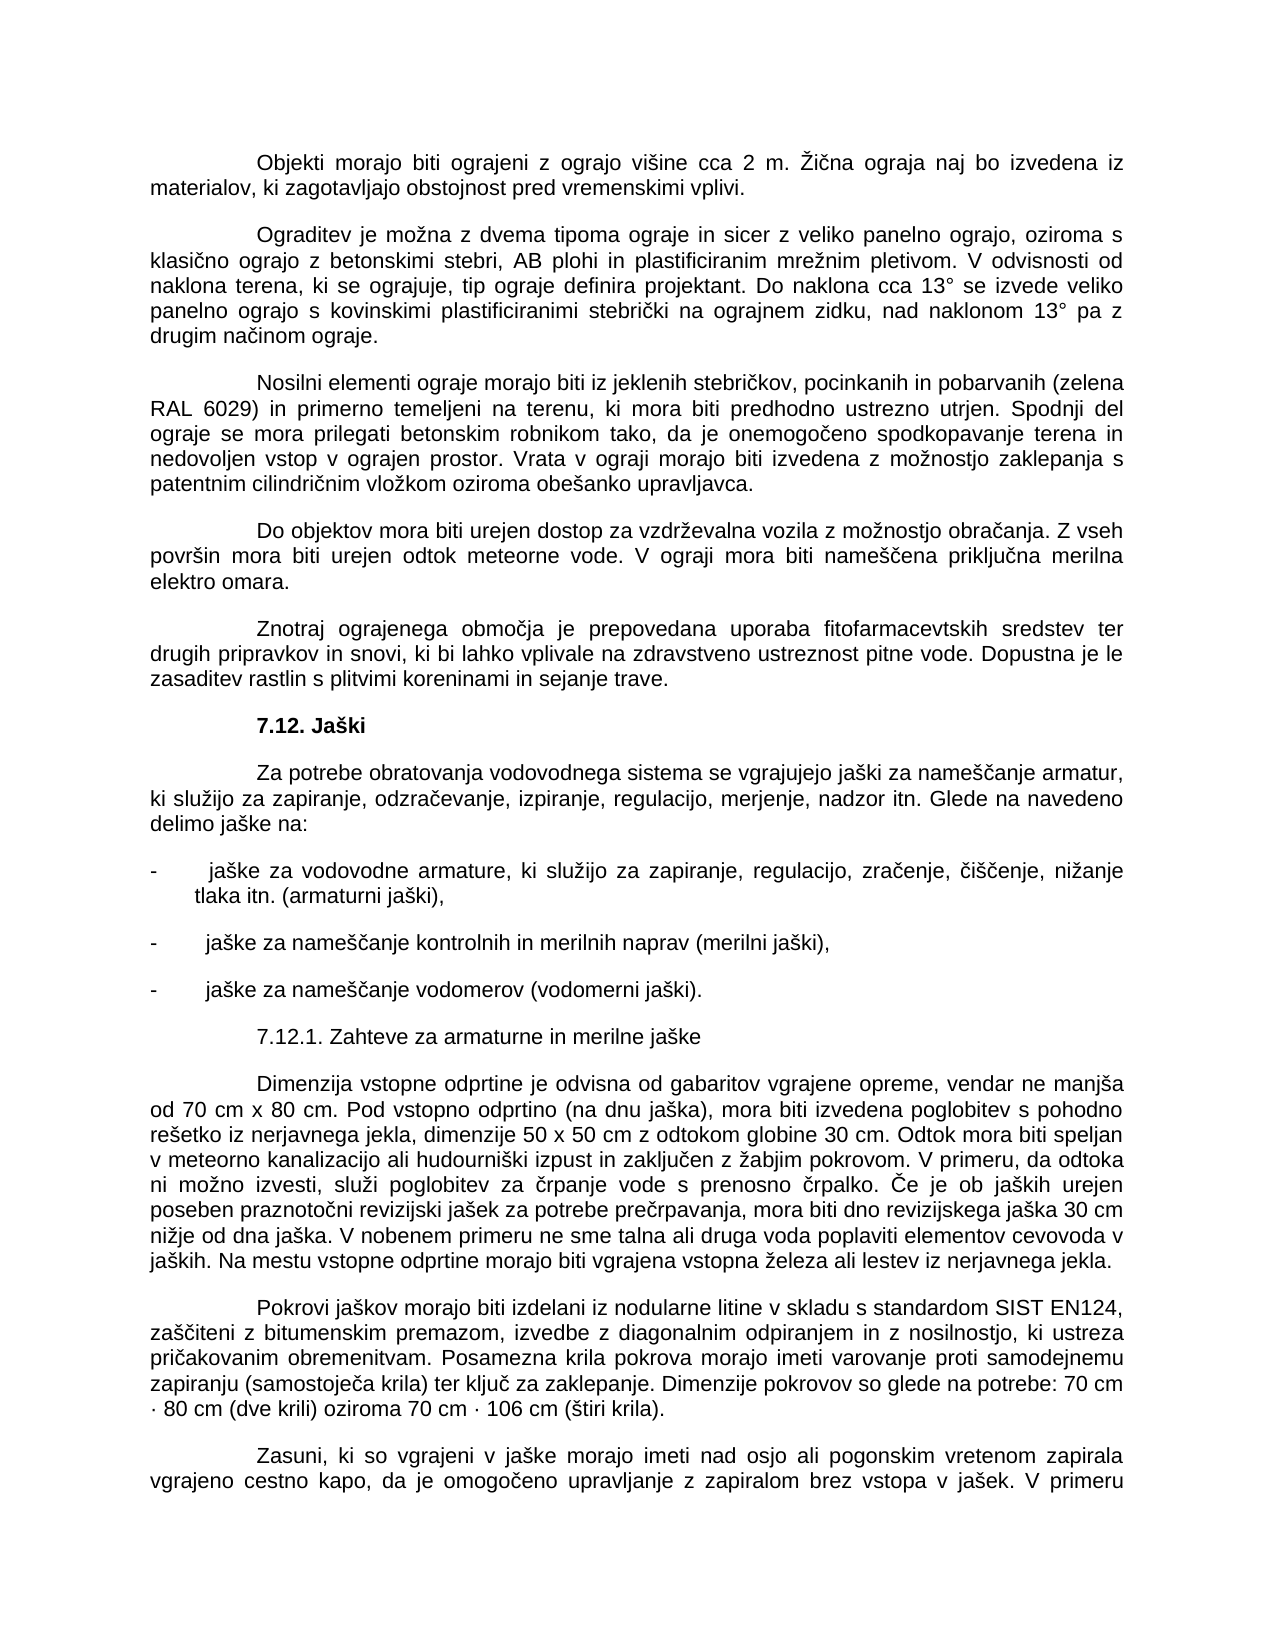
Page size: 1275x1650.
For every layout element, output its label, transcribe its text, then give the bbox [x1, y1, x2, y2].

text Znotraj ograjenega območja je prepovedana uporaba fitofarmacevtskih sredstev ter drugih pripravkov in snovi, ki bi lahko vplivale na zdravstveno ustreznost pitne vode. Dopustna je le zasaditev rastlin s plitvimi koreninami in sejanje trave. [150, 616, 1125, 691]
text Pokrovi jaškov morajo biti izdelani iz nodularne litine v skladu s standardom SIST EN124, zaščiteni z bitumenskim premazom, izvedbe z diagonalnim odpiranjem in z nosilnostjo, ki ustreza pričakovanim obremenitvam. Posamezna krila pokrova morajo imeti varovanje proti samodejnemu zapiranju (samostoječa krila) ter ključ za zaklepanje. Dimenzije pokrovov so glede na potrebe: 70 cm · 80 cm (dve krili) oziroma 70 cm · 106 cm (štiri krila). [150, 1295, 1125, 1421]
text - jaške za nameščanje vodomerov (vodomerni jaški). [150, 977, 1125, 1002]
text - jaške za nameščanje kontrolnih in merilnih naprav (merilni jaški), [150, 930, 1125, 955]
text - jaške za vodovodne armature, ki služijo za zapiranje, regulacijo, zračenje, čiščenje, nižanje tlaka itn. (armaturni jaški), [150, 858, 1125, 908]
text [150, 1443, 1125, 1493]
text Nosilni elementi ograje morajo biti iz jeklenih stebričkov, pocinkanih in pobarvanih (zelena RAL 6029) in primerno temeljeni na terenu, ki mora biti predhodno ustrezno utrjen. Spodnji del ograje se mora prilegati betonskim robnikom tako, da je onemogočeno spodkopavanje terena in nedovoljen vstop v ograjen prostor. Vrata v ograji morajo biti izvedena z možnostjo zaklepanja s patentnim cilindričnim vložkom oziroma obešanko upravljavca. [150, 370, 1125, 496]
text Za potrebe obratovanja vodovodnega sistema se vgrajujejo jaški za nameščanje armatur, ki služijo za zapiranje, odzračevanje, izpiranje, regulacijo, merjenje, nadzor itn. Glede na navedeno delimo jaške na: [150, 760, 1125, 836]
text Ograditev je možna z dvema tipoma ograje in sicer z veliko panelno ograjo, oziroma s klasično ograjo z betonskimi stebri, AB plohi in plastificiranim mrežnim pletivom. V odvisnosti od naklona terena, ki se ograjuje, tip ograje definira projektant. Do naklona cca 13° se izvede veliko panelno ograjo s kovinskimi plastificiranimi stebrički na ograjnem zidku, nad naklonom 13° pa z drugim načinom ograje. [150, 222, 1125, 348]
text Do objektov mora biti urejen dostop za vzdrževalna vozila z možnostjo obračanja. Z vseh površin mora biti urejen odtok meteorne vode. V ograji mora biti nameščena priključna merilna elektro omara. [150, 518, 1125, 594]
text 7.12. Jaški [150, 713, 1125, 738]
text Dimenzija vstopne odprtine je odvisna od gabaritov vgrajene opreme, vendar ne manjša od 70 cm x 80 cm. Pod vstopno odprtino (na dnu jaška), mora biti izvedena poglobitev s pohodno rešetko iz nerjavnega jekla, dimenzije 50 x 50 cm z odtokom globine 30 cm. Odtok mora biti speljan v meteorno kanalizacijo ali hudourniški izpust in zaključen z žabjim pokrovom. V primeru, da odtoka ni možno izvesti, služi poglobitev za črpanje vode s prenosno črpalko. Če je ob jaških urejen poseben praznotočni revizijski jašek za potrebe prečrpavanja, mora biti dno revizijskega jaška 30 cm nižje od dna jaška. V nobenem primeru ne sme talna ali druga voda poplaviti elementov cevovoda v jaških. Na mestu vstopne odprtine morajo biti vgrajena vstopna železa ali lestev iz nerjavnega jekla. [150, 1071, 1125, 1273]
text Objekti morajo biti ograjeni z ograjo višine cca 2 m. Žična ograja naj bo izvedena iz materialov, ki zagotavljajo obstojnost pred vremenskimi vplivi. [150, 150, 1125, 200]
text 7.12.1. Zahteve za armaturne in merilne jaške [150, 1024, 1125, 1049]
